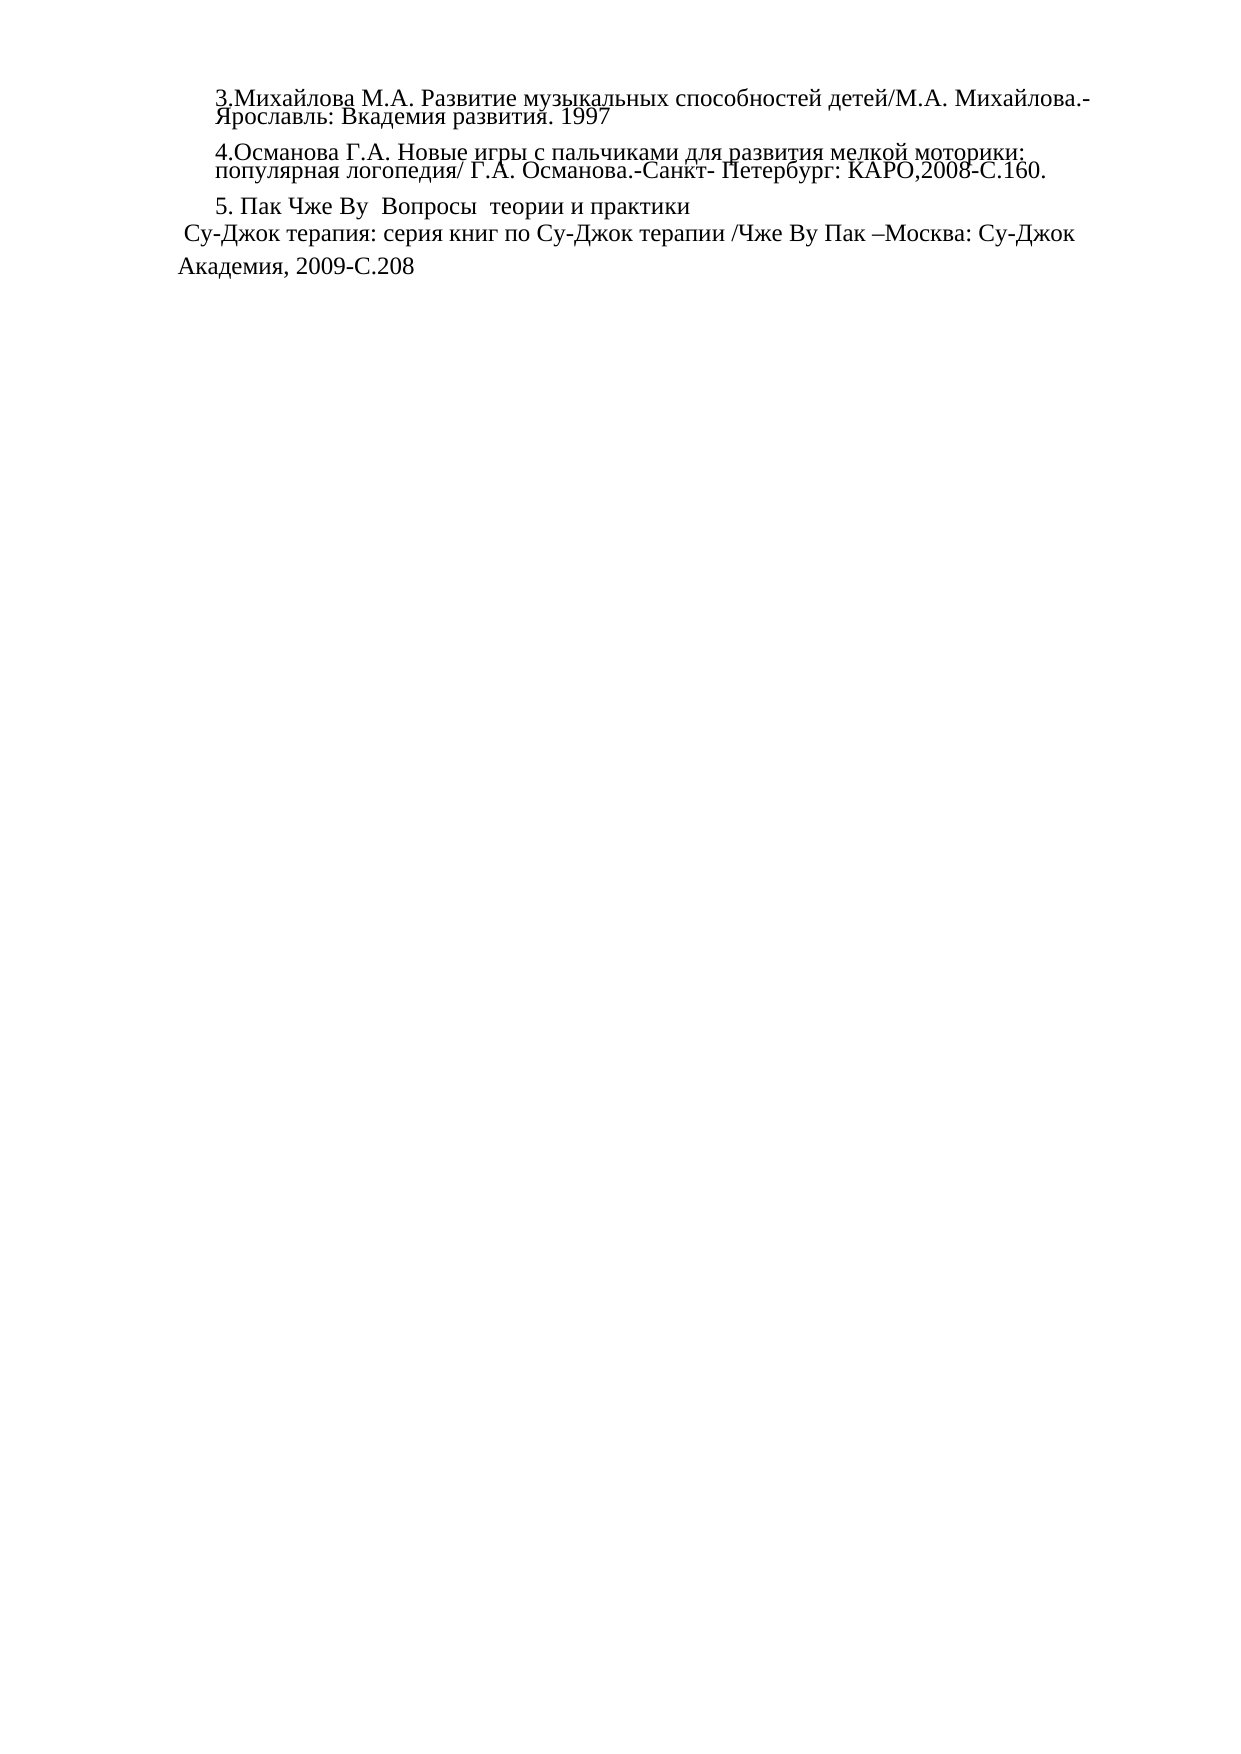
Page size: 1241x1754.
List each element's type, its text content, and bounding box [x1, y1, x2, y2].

text 4.Османова Г.А. Новые игры с пальчиками для развития мелкой моторики: популярная логопедия/ Г.А. Османова.-Санкт- Петербург: КАРО,2008-С.160. [215, 146, 1152, 182]
text Су-Джок терапия: серия книг по Су-Джок терапии /Чже Ву Пак –Москва: Су-Джок Академия, 2009-С.208 [177, 218, 1152, 280]
text 5. Пак Чже Ву Вопросы теории и практики [215, 200, 1152, 218]
text 3.Михайлова М.А. Развитие музыкальных способностей детей/М.А. Михайлова.- Ярославль: Вкадемия развития. 1997 [215, 92, 1152, 128]
